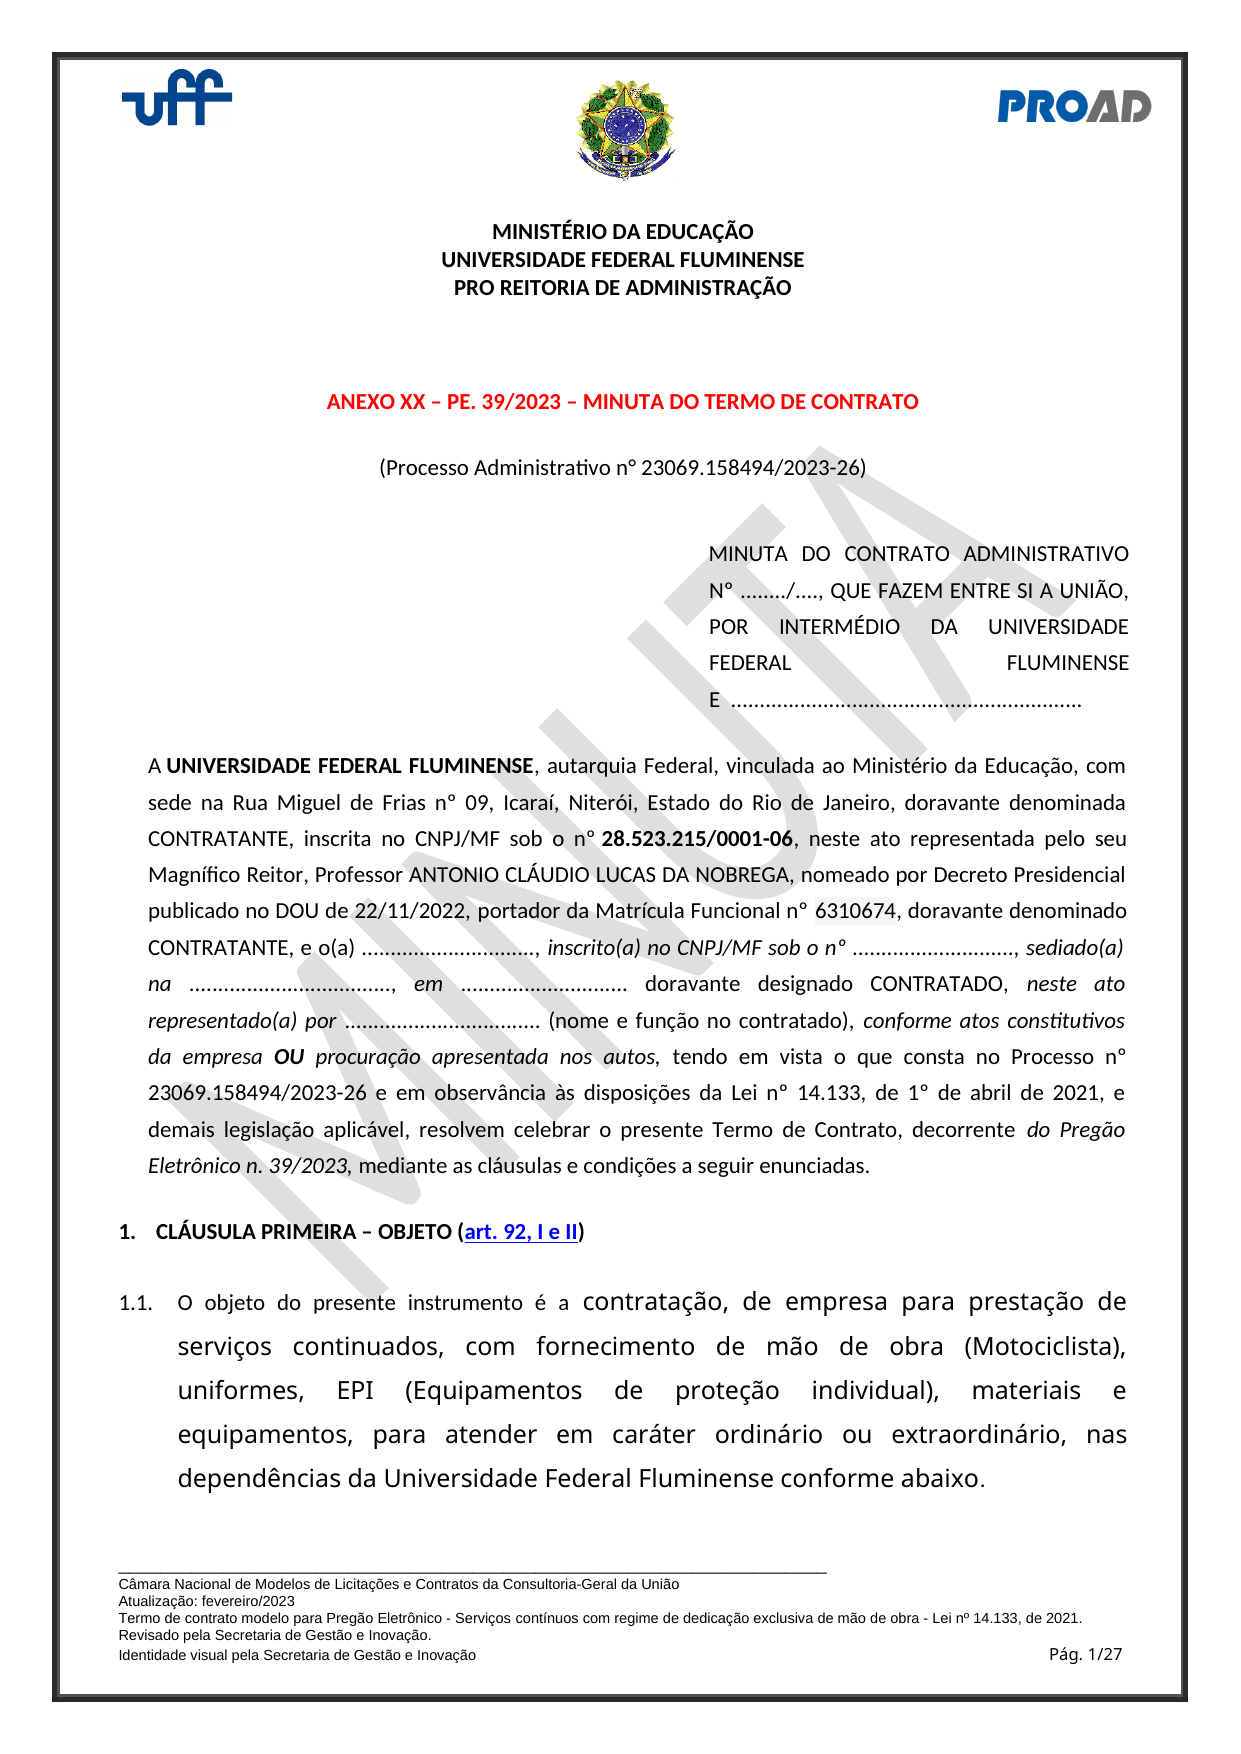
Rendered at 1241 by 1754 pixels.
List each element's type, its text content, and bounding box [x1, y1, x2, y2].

text A UNIVERSIDADE FEDERAL FLUMINENSE, autarquia Federal, vinculada ao Ministério da Educação, com sede na Rua Miguel de Frias nº 09, Icaraí, Niterói, Estado do Rio de Janeiro, doravante denominada CONTRATANTE, inscrita no CNPJ/MF sob o nº 28.523.215/0001-06, neste ato representada pelo seu Magnífico Reitor, Professor ANTONIO CLÁUDIO LUCAS DA NOBREGA, nomeado por Decreto Presidencial publicado no DOU de 22/11/2022, portador da Matrícula Funcional nº 6310674, doravante denominado CONTRATANTE, e o(a) .............................., inscrito(a) no CNPJ/MF sob o nº ............................, sediado(a) na ..................................., em ............................. doravante designado CONTRATADO, neste ato representado(a) por .................................. (nome e função no contratado), conforme atos constitutivos da empresa OU procuração apresentada nos autos, tendo em vista o que consta no Processo nº 23069.158494/2023-26 e em observância às disposições da Lei nº 14.133, de 1º de abril de 2021, e demais legislação aplicável, resolvem celebrar o presente Termo de Contrato, decorrente do Pregão Eletrônico n. 39/2023, mediante as cláusulas e condições a seguir enunciadas. [148, 751, 1128, 1179]
picture [982, 74, 1167, 138]
picture [572, 80, 678, 182]
picture [120, 69, 233, 131]
text ANEXO XX – PE. 39/2023 – MINUTA DO TERMO DE CONTRATO [118, 387, 1128, 415]
text PRO REITORIA DE ADMINISTRAÇÃO [118, 273, 1128, 302]
text MINUTA DO CONTRATO ADMINISTRATIVO Nº ......../...., QUE FAZEM ENTRE SI A UNIÃO, POR INTERMÉDIO DA UNIVERSIDADE FEDERAL FLUMINENSE E ............................................................. [708, 539, 1129, 713]
text (Processo Administrativo n° 23069.158494/2023-26) [118, 453, 1128, 481]
subtitle UNIVERSIDADE FEDERAL FLUMINENSE [118, 246, 1128, 273]
list CLÁUSULA PRIMEIRA – OBJETO (art. 92, I e II) [118, 1217, 1128, 1246]
list O objeto do presente instrumento é a contratação, de empresa para prestação de serviços continuados, com fornecimento de mão de obra (Motociclista), uniformes, EPI (Equipamentos de proteção individual), materiais e equipamentos, para atender em caráter ordinário ou extraordinário, nas dependências da Universidade Federal Fluminense conforme abaixo. [118, 1284, 1128, 1495]
text MINISTÉRIO DA EDUCAÇÃO [118, 217, 1128, 246]
